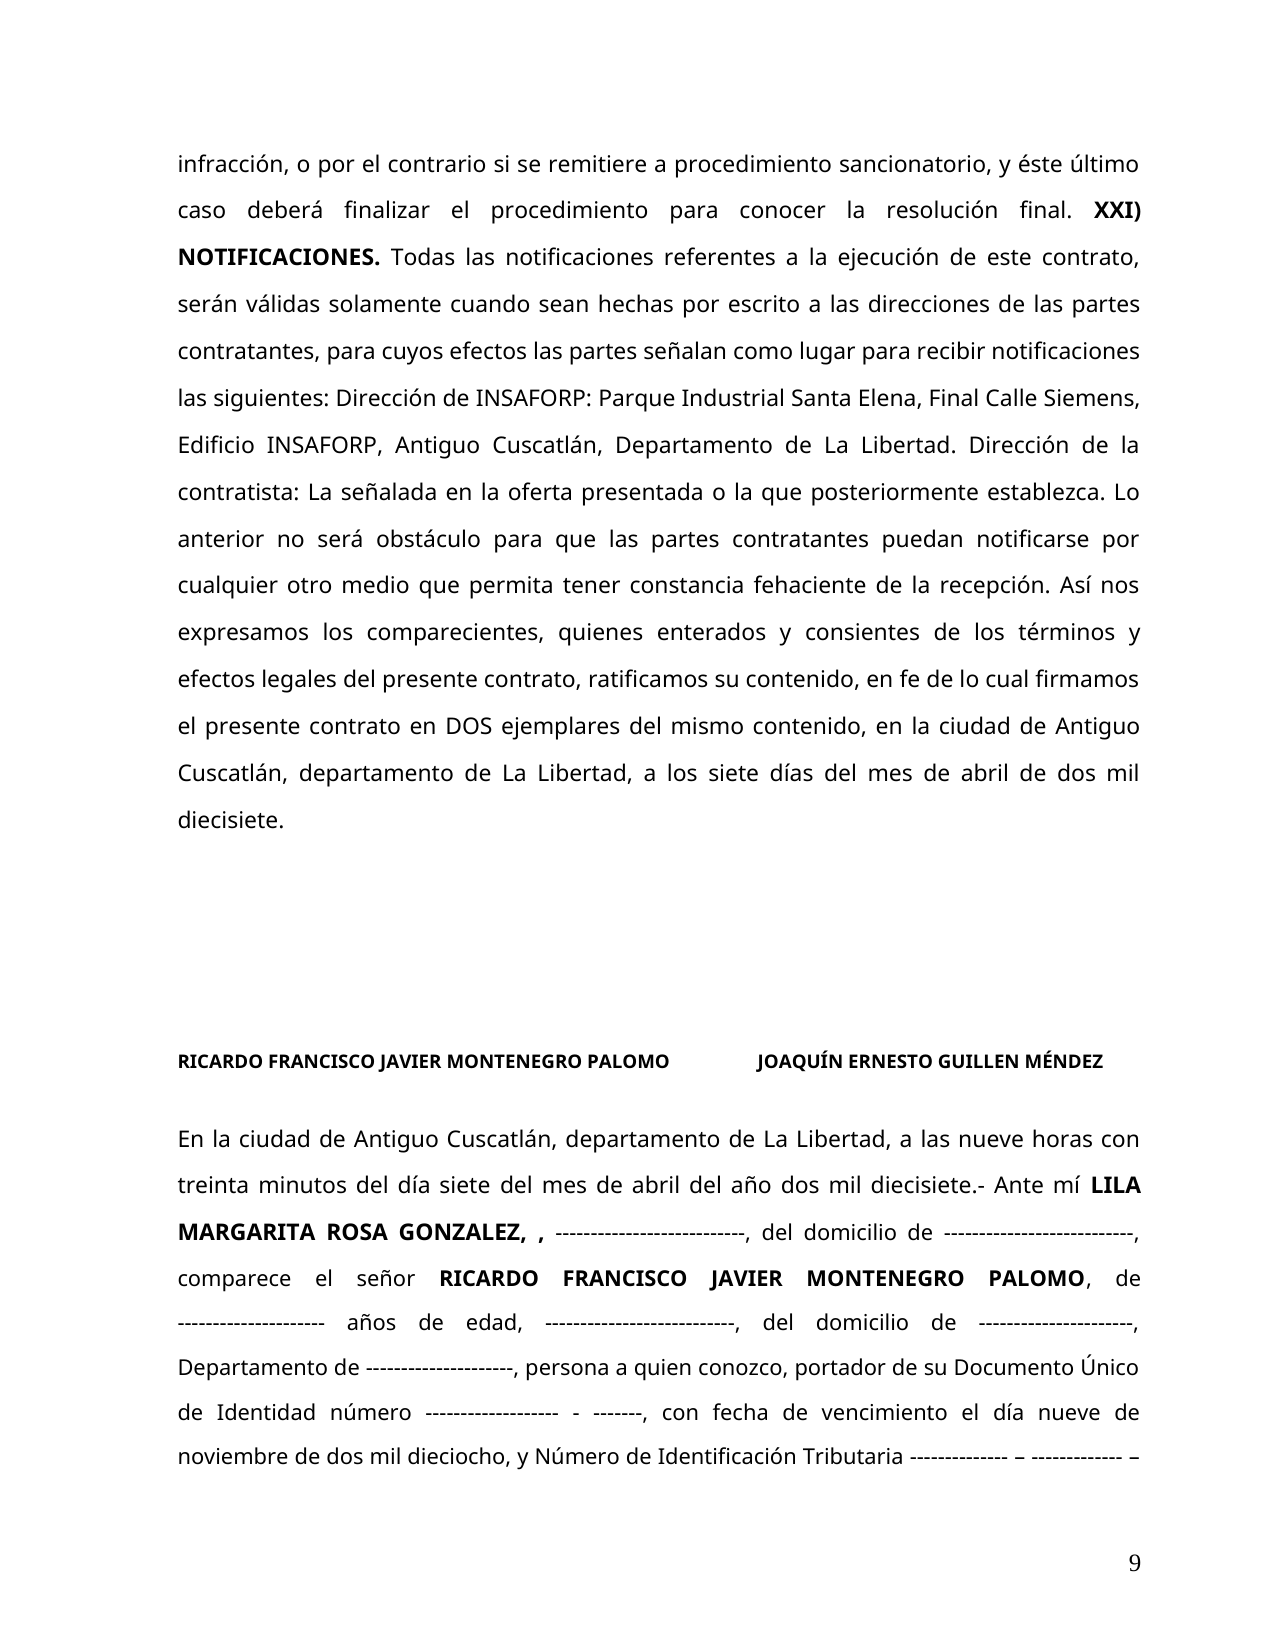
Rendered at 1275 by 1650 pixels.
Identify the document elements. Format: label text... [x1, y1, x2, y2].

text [177, 1123, 1141, 1471]
text RICARDO FRANCISCO JAVIER MONTENEGRO PALOMO JOAQUÍN ERNESTO GUILLEN MÉNDEZ [177, 1038, 1141, 1076]
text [177, 148, 1141, 835]
